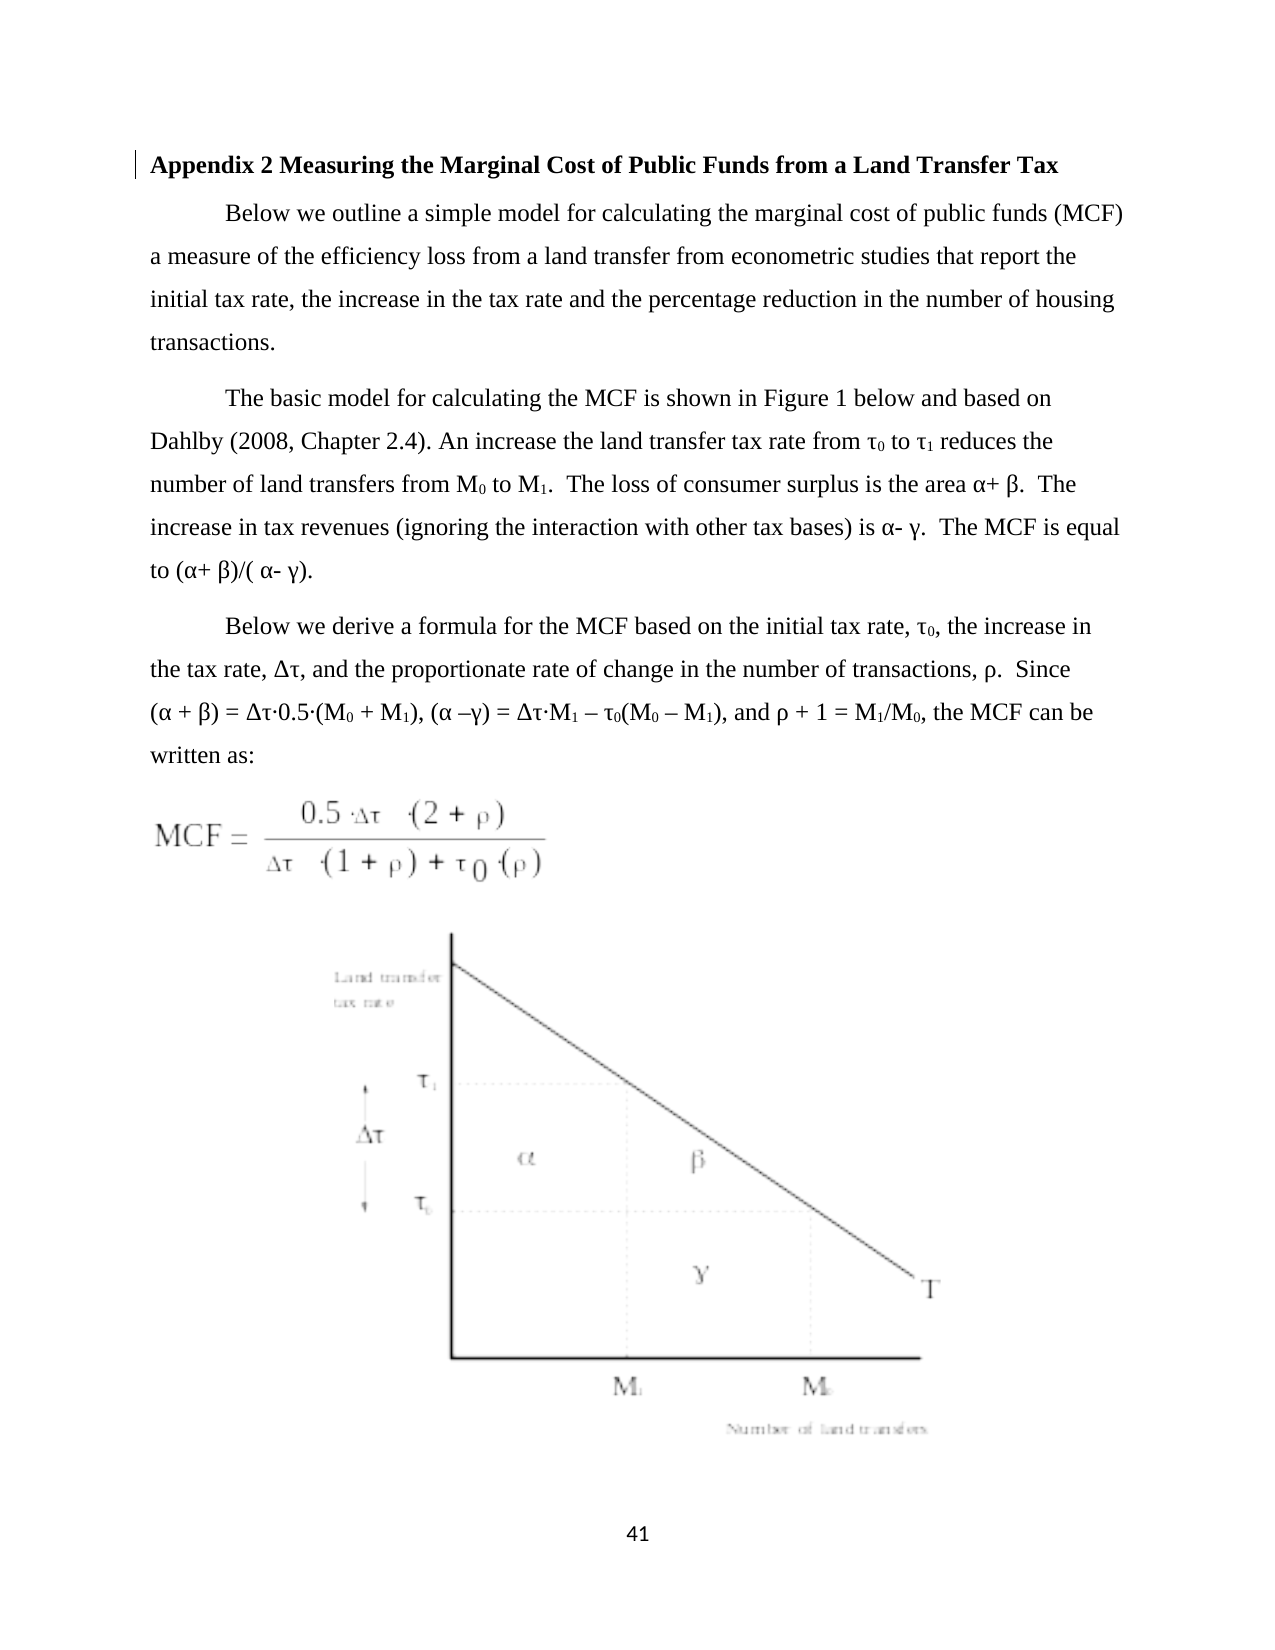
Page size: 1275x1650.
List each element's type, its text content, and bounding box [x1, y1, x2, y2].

text Below we outline a simple model for calculating the marginal cost of public funds (MCF) a measure of the efficiency loss from a land transfer from econometric studies that report the initial tax rate, the increase in the tax rate and the percentage reduction in the number of housing transactions. [150, 198, 1125, 356]
text Below we derive a formula for the MCF based on the initial tax rate, τ0, the increase in the tax rate, Δτ, and the proportionate rate of change in the number of transactions, ρ. Since (α + β) = Δτ∙0.5∙(M0 + M1), (α –γ) = Δτ∙M1 – τ0(M0 – M1), and ρ + 1 = M1/M0, the MCF can be written as: [150, 611, 1125, 769]
text The basic model for calculating the MCF is shown in Figure 1 below and based on Dahlby (2008, Chapter 2.4). An increase the land transfer tax rate from τ0 to τ1 reduces the number of land transfers from M0 to M1. The loss of consumer surplus is the area α+ β. The increase in tax revenues (ignoring the interaction with other tax bases) is α- γ. The MCF is equal to (α+ β)/( α- γ). [150, 383, 1125, 584]
text Appendix 2 Measuring the Marginal Cost of Public Funds from a Land Transfer Tax [150, 150, 1125, 179]
